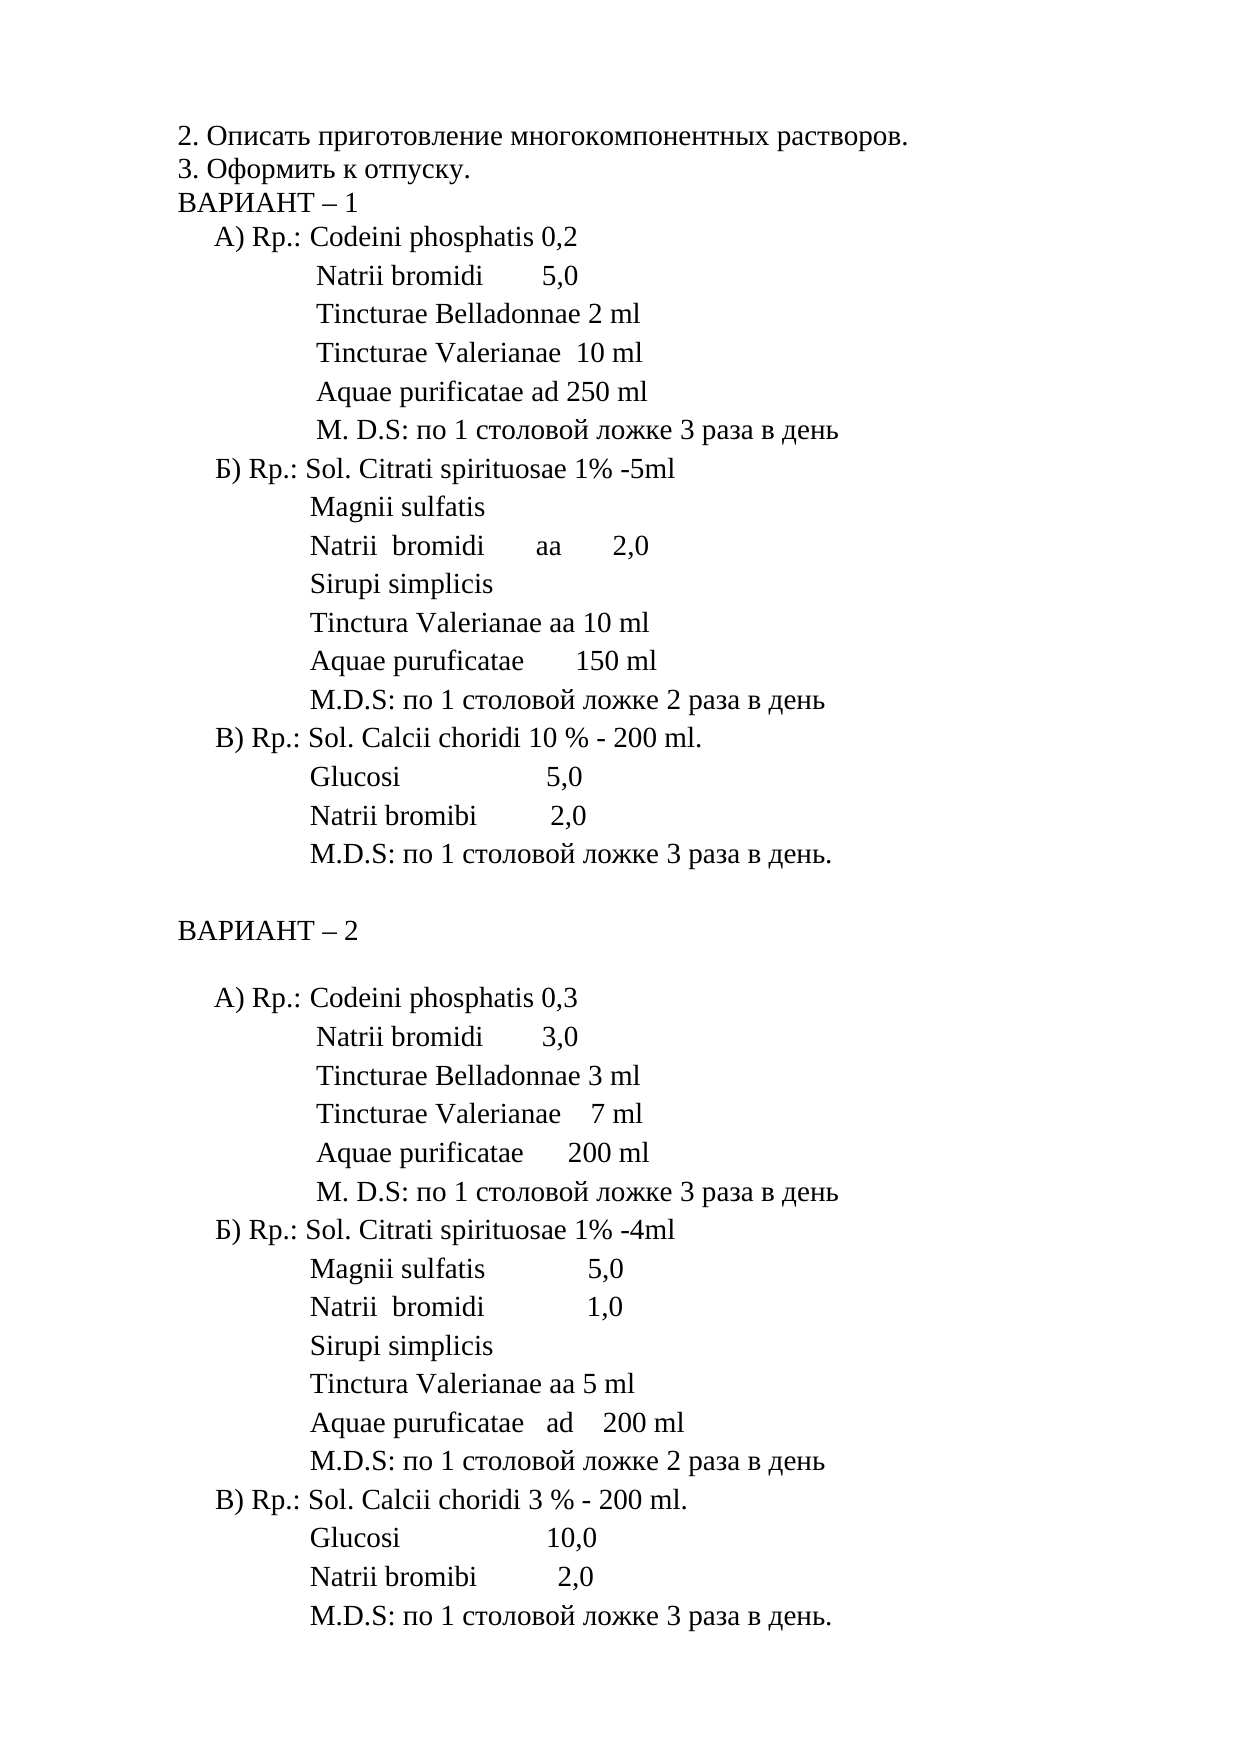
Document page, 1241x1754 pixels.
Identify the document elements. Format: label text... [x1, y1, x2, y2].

text Aquae purificatae 200 ml [177, 1135, 1152, 1169]
text А) Rp.: Codeini phosphatis 0,3 [177, 980, 1152, 1014]
text Magnii sulfatis [215, 489, 1152, 523]
text Glucosi 10,0 [215, 1521, 1152, 1554]
text Natrii bromidi 3,0 [177, 1019, 1152, 1053]
text M.D.S: по 1 столовой ложке 2 раза в день [215, 1443, 1152, 1477]
text Sirupi simplicis [215, 566, 1152, 600]
text Sirupi simplicis [215, 1328, 1152, 1361]
text Б) Rp.: Sol. Citrati spirituosae 1% -4ml [215, 1212, 1152, 1246]
text Tinctura Valerianae aa 5 ml [215, 1366, 1152, 1400]
text ВАРИАНТ – 1 [177, 185, 1152, 219]
text Aquae purificatae ad 250 ml [177, 374, 1152, 407]
text Natrii bromidi 5,0 [177, 258, 1152, 292]
text Tincturaе Belladonnaе 2 ml [177, 297, 1152, 330]
text Natrii bromidi аа 2,0 [215, 528, 1152, 561]
text 3. Оформить к отпуску. [177, 152, 1152, 185]
text M.D.S: по 1 столовой ложке 3 раза в день. [215, 1598, 1152, 1631]
text Tincturaе Belladonnaе 3 ml [177, 1058, 1152, 1092]
text 2. Описать приготовление многокомпонентных растворов. [177, 118, 1152, 152]
text M.D.S: по 1 столовой ложке 3 раза в день. [215, 836, 1152, 870]
text Aquae puruficatae ad 200 ml [215, 1405, 1152, 1438]
text Tinctura Valerianae aa 10 ml [215, 605, 1152, 638]
text ВАРИАНТ – 2 [177, 913, 1152, 947]
text Tincturaе Valerianae 7 ml [177, 1097, 1152, 1130]
text Aquae puruficatae 150 ml [215, 643, 1152, 677]
text В) Rp.: Sol. Calcii choridi 3 % - 200 ml. [215, 1482, 1152, 1516]
text Magnii sulfatis 5,0 [215, 1251, 1152, 1284]
text М. D.S: по 1 столовой ложке 3 раза в день [177, 1174, 1152, 1207]
text В) Rp.: Sol. Calcii choridi 10 % - 200 ml. [215, 721, 1152, 754]
text М. D.S: по 1 столовой ложке 3 раза в день [177, 412, 1152, 446]
text Glucosi 5,0 [215, 759, 1152, 793]
text Natrii bromidi 1,0 [215, 1289, 1152, 1323]
text Tincturaе Valerianae 10 ml [177, 335, 1152, 369]
text Natrii bromibi 2,0 [215, 1559, 1152, 1593]
text Б) Rp.: Sol. Citrati spirituosae 1% -5ml [215, 451, 1152, 484]
text Natrii bromibi 2,0 [215, 798, 1152, 831]
text А) Rp.: Codeini phosphatis 0,2 [177, 219, 1152, 252]
text M.D.S: по 1 столовой ложке 2 раза в день [215, 682, 1152, 716]
